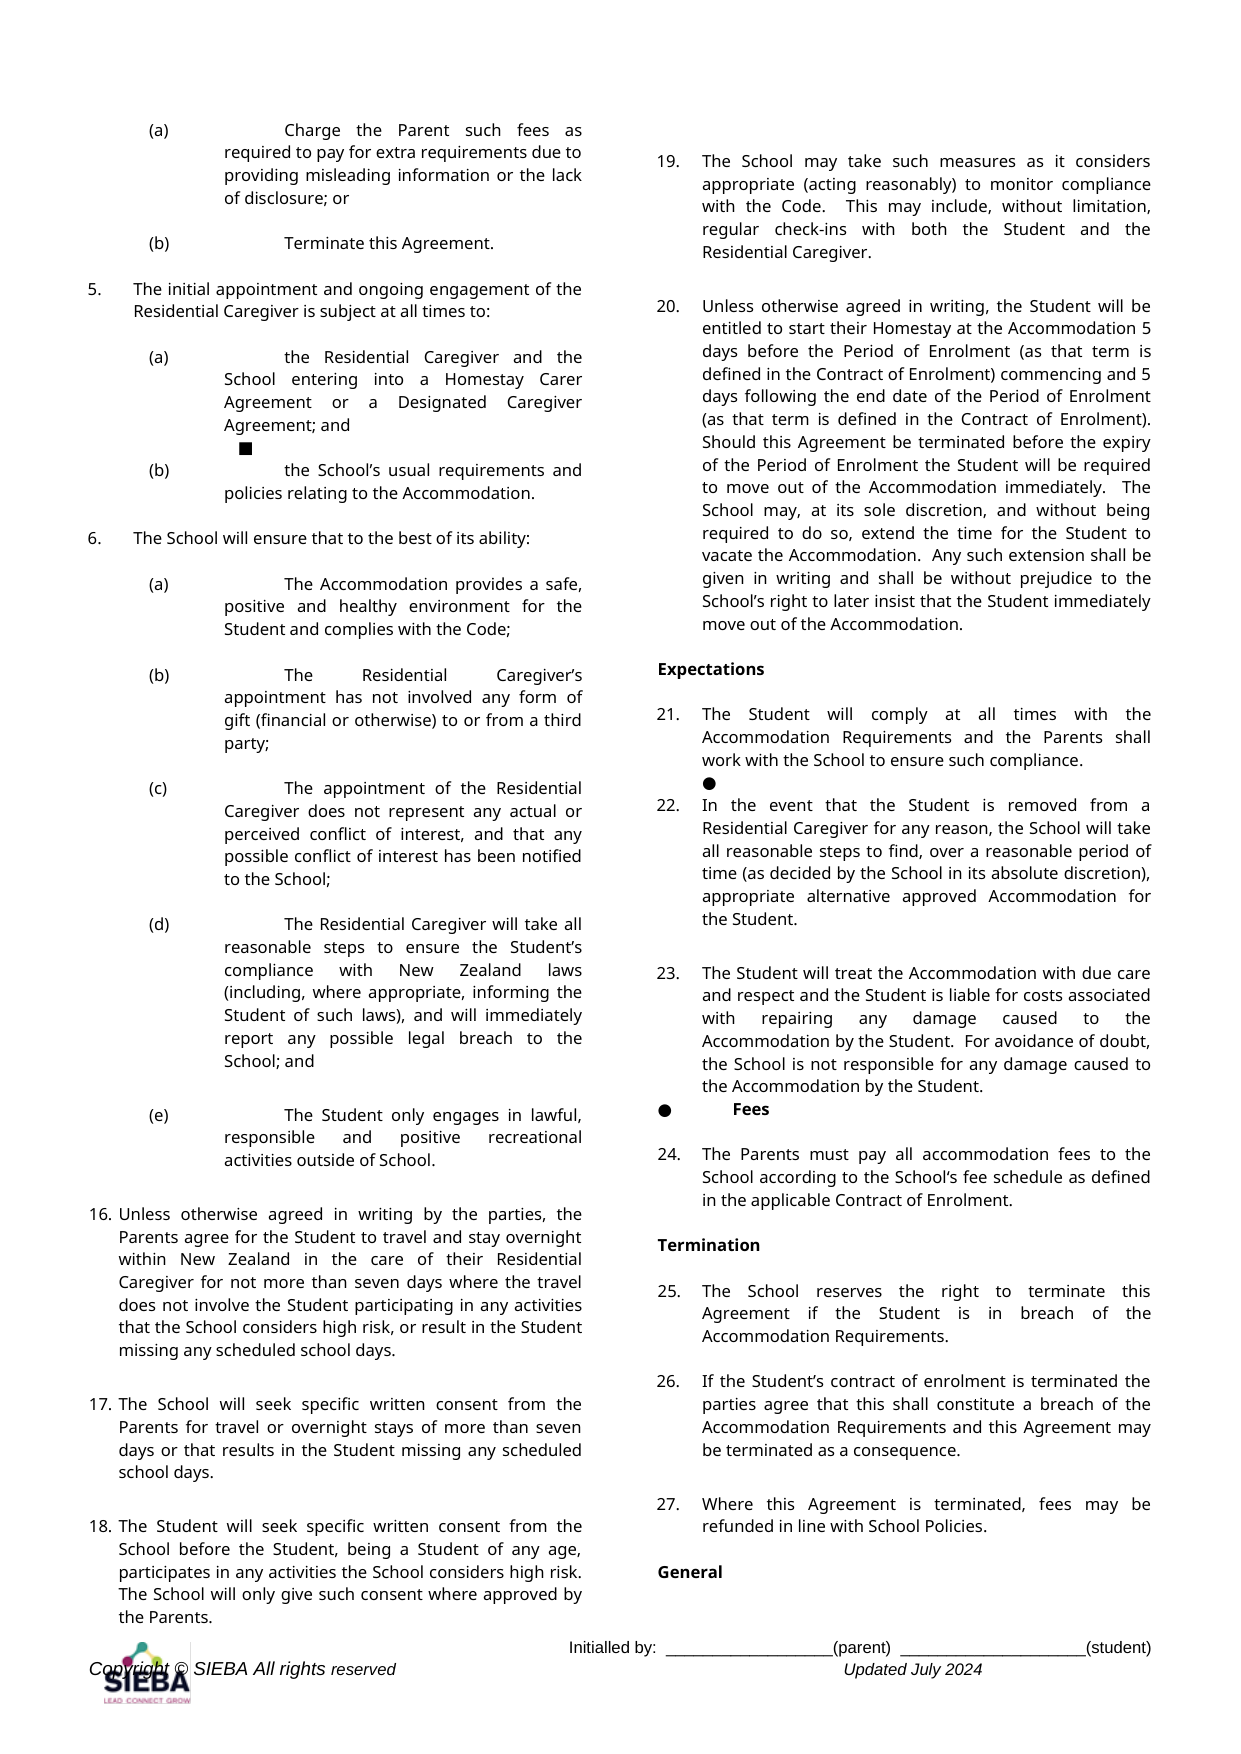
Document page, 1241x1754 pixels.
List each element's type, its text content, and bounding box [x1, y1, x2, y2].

subtitle The Student only engages in lawful, responsible and positive recreational activities outside of School. [149, 1103, 582, 1171]
subtitle The Residential Caregiver will take all reasonable steps to ensure the Student’s compliance with New Zealand laws (including, where appropriate, informing the Student of such laws), and will immediately report any possible legal breach to the School; and [149, 913, 582, 1072]
subtitle The Student will comply at all times with the Accommodation Requirements and the Parents shall work with the School to ensure such compliance. [656, 703, 1152, 771]
text Termination [657, 1234, 1152, 1256]
subtitle Unless otherwise agreed in writing, the Student will be entitled to start their Homestay at the Accommodation 5 days before the Period of Enrolment (as that term is defined in the Contract of Enrolment) commencing and 5 days following the end date of the Period of Enrolment (as that term is defined in the Contract of Enrolment). Should this Agreement be terminated before the expiry of the Period of Enrolment the Student will be required to move out of the Accommodation immediately. The School may, at its sole discretion, and without being required to do so, extend the time for the Student to vacate the Accommodation. Any such extension shall be given in writing and shall be without prejudice to the School’s right to later insist that the Student immediately move out of the Accommodation. [656, 294, 1152, 635]
subtitle the Residential Caregiver and the School entering into a Homestay Carer Agreement or a Designated Caregiver Agreement; and [149, 345, 582, 436]
subtitle The Student will seek specific written consent from the School before the Student, being a Student of any age, participates in any activities the School considers high risk. The School will only give such consent where approved by the Parents. [89, 1515, 582, 1628]
subtitle The initial appointment and ongoing engagement of the Residential Caregiver is subject at all times to: [87, 277, 582, 322]
text Expectations [657, 657, 1152, 680]
subtitle The Accommodation provides a safe, positive and healthy environment for the Student and complies with the Code; [149, 572, 582, 640]
picture [104, 1666, 110, 1674]
subtitle Unless otherwise agreed in writing by the parties, the Parents agree for the Student to travel and stay overnight within New Zealand in the care of their Residential Caregiver for not more than seven days where the travel does not involve the Student participating in any activities that the School considers high risk, or result in the Student missing any scheduled school days. [89, 1202, 582, 1361]
subtitle The Parents must pay all accommodation fees to the School according to the School‘s fee schedule as defined in the applicable Contract of Enrolment. [657, 1143, 1152, 1211]
picture [104, 1642, 192, 1705]
subtitle the School’s usual requirements and policies relating to the Accommodation. [149, 459, 582, 504]
subtitle Charge the Parent such fees as required to pay for extra requirements due to providing misleading information or the lack of disclosure; or [149, 118, 582, 209]
text General [657, 1560, 1152, 1583]
subtitle The School will ensure that to the best of its ability: [87, 527, 582, 549]
subtitle The appointment of the Residential Caregiver does not represent any actual or perceived conflict of interest, and that any possible conflict of interest has been notified to the School; [149, 777, 582, 890]
subtitle Terminate this Agreement. [149, 232, 582, 254]
subtitle The School will seek specific written consent from the Parents for travel or overnight stays of more than seven days or that results in the Student missing any scheduled school days. [89, 1393, 582, 1483]
subtitle The School may take such measures as it considers appropriate (acting reasonably) to monitor compliance with the Code. This may include, without limitation, regular check-ins with both the Student and the Residential Caregiver. [656, 149, 1152, 263]
subtitle The Residential Caregiver’s appointment has not involved any form of gift (financial or otherwise) to or from a third party; [149, 663, 582, 754]
subtitle Fees [657, 1097, 1152, 1120]
subtitle If the Student’s contract of enrolment is terminated the parties agree that this shall constitute a breach of the Accommodation Requirements and this Agreement may be terminated as a consequence. [656, 1370, 1152, 1461]
subtitle The Student will treat the Accommodation with due care and respect and the Student is liable for costs associated with repairing any damage caused to the Accommodation by the Student. For avoidance of doubt, the School is not responsible for any damage caused to the Accommodation by the Student. [656, 961, 1152, 1097]
subtitle The School reserves the right to terminate this Agreement if the Student is in breach of the Accommodation Requirements. [657, 1279, 1152, 1347]
subtitle In the event that the Student is removed from a Residential Caregiver for any reason, the School will take all reasonable steps to find, over a reasonable period of time (as decided by the School in its absolute discretion), appropriate alternative approved Accommodation for the Student. [656, 794, 1152, 930]
subtitle Where this Agreement is terminated, fees may be refunded in line with School Policies. [656, 1492, 1152, 1537]
